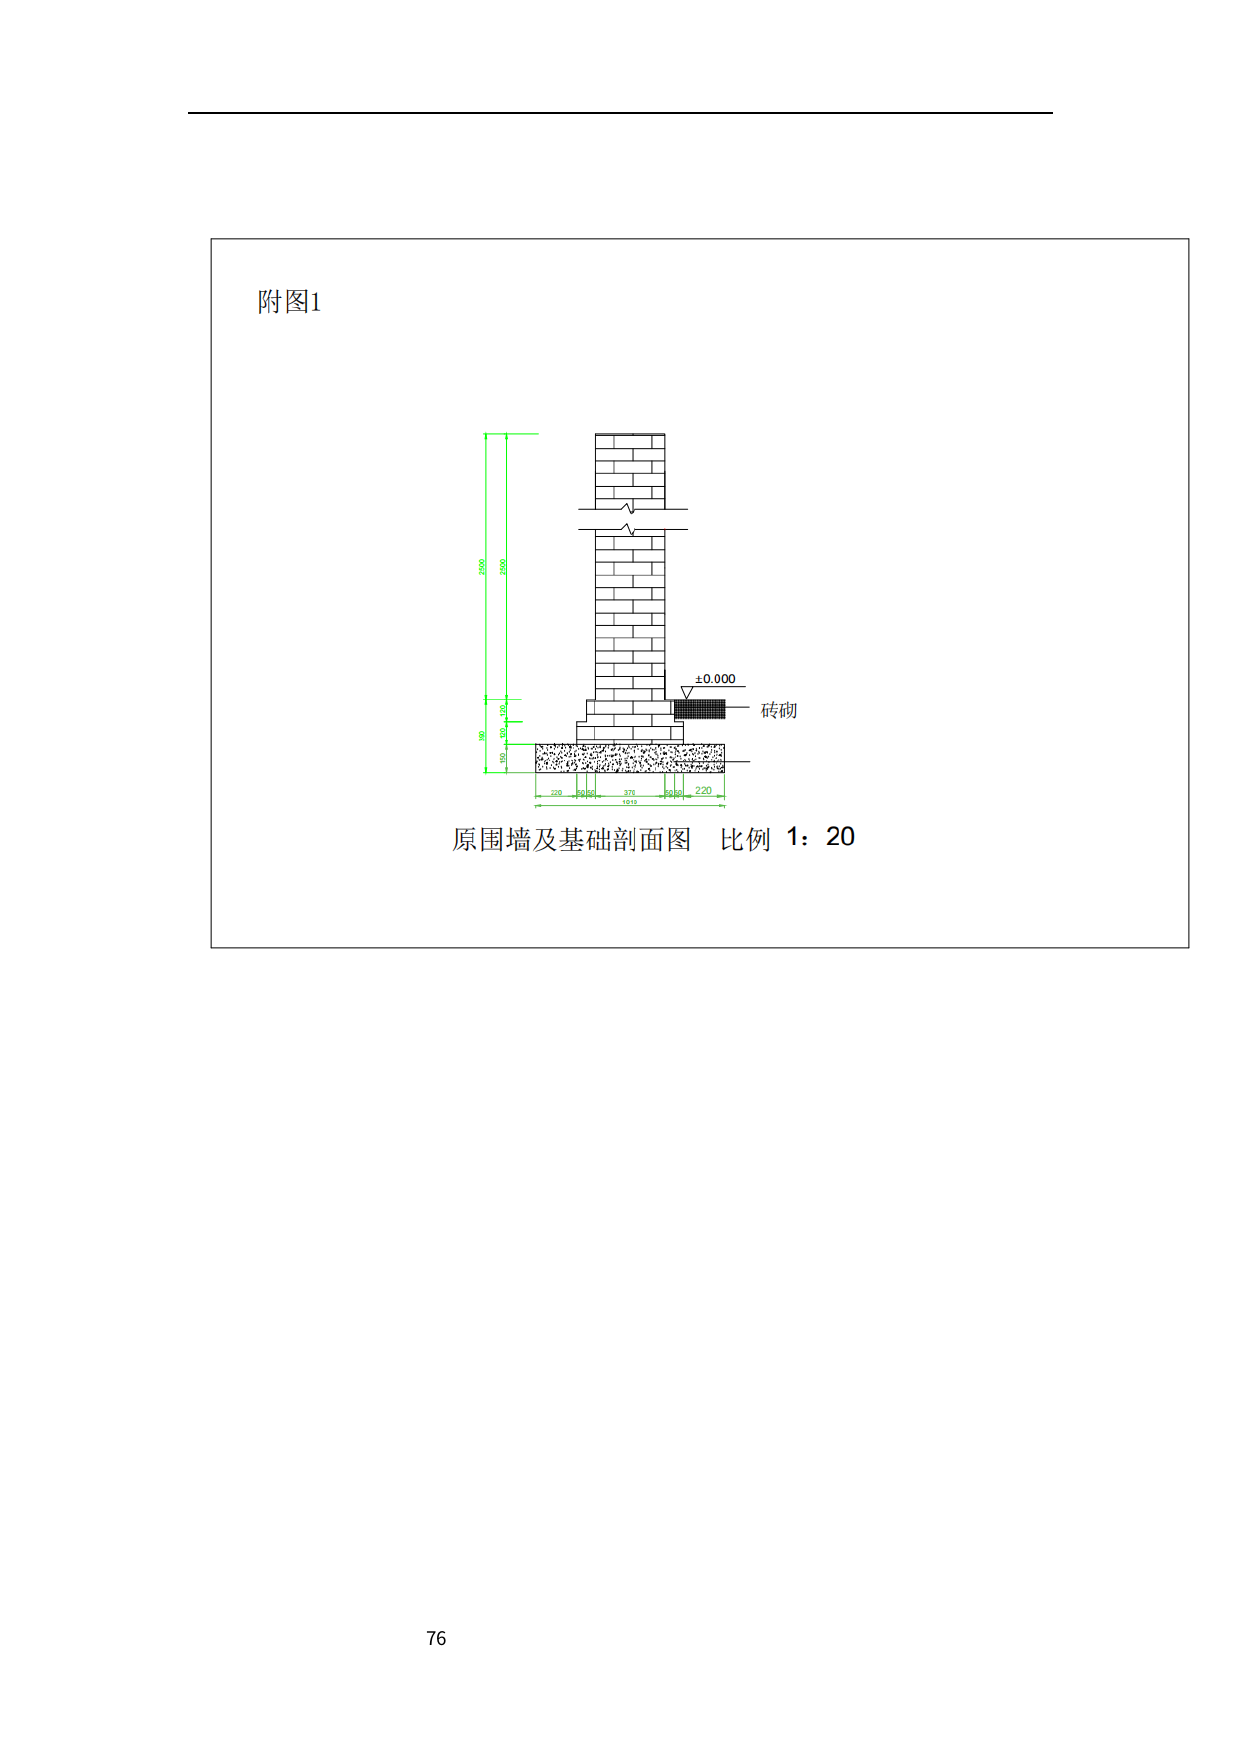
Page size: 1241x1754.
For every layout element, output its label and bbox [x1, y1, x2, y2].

picture [187, 225, 1204, 967]
